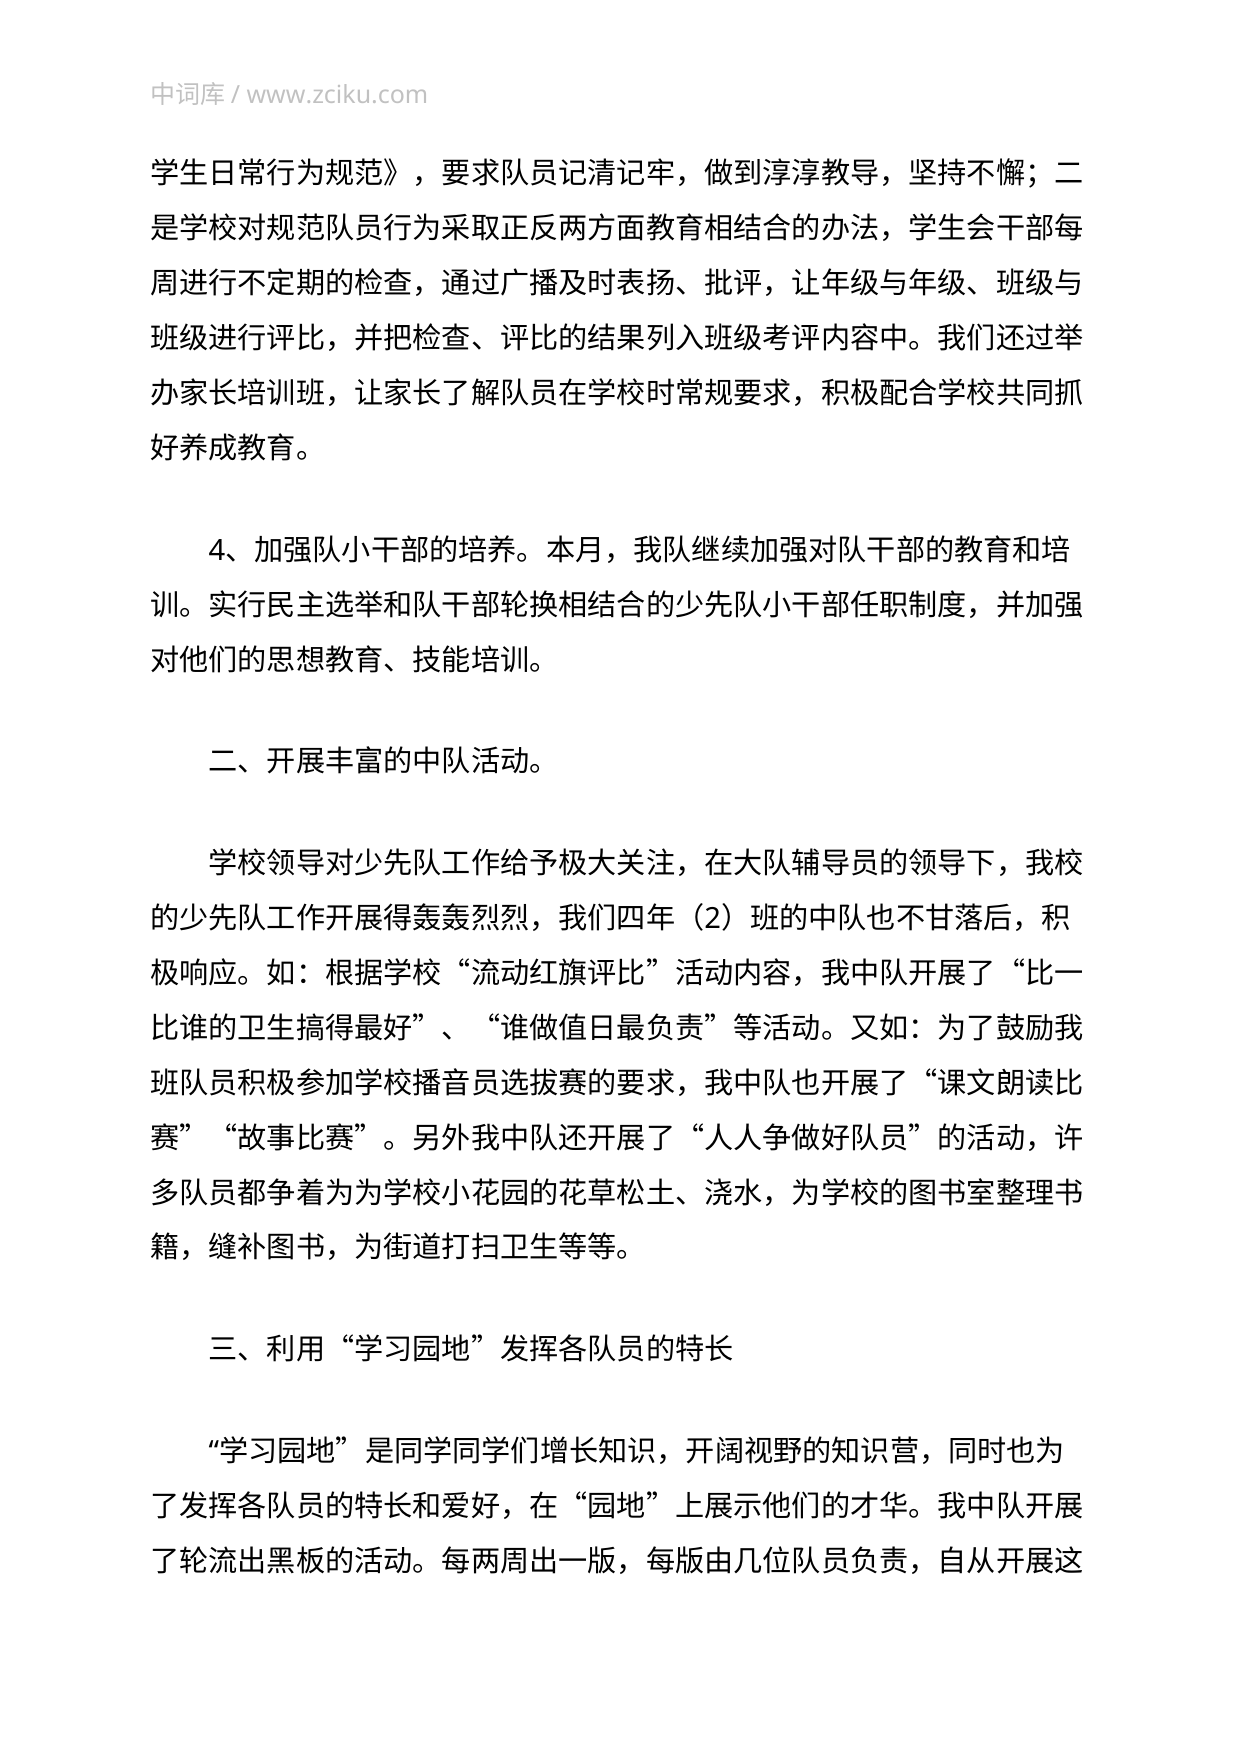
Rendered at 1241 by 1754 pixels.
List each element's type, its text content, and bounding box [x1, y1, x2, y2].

text 二、开展丰富的中队活动。 [150, 738, 1090, 780]
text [150, 150, 1090, 467]
text 学校领导对少先队工作给予极大关注，在大队辅导员的领导下，我校的少先队工作开展得轰轰烈烈，我们四年（2）班的中队也不甘落后，积极响应。如：根据学校“流动红旗评比”活动内容，我中队开展了“比一比谁的卫生搞得最好”、“谁做值日最负责”等活动。又如：为了鼓励我班队员积极参加学校播音员选拔赛的要求，我中队也开展了“课文朗读比赛”“故事比赛”。另外我中队还开展了“人人争做好队员”的活动，许多队员都争着为为学校小花园的花草松土、浇水，为学校的图书室整理书籍，缝补图书，为街道打扫卫生等等。 [150, 840, 1090, 1266]
text 三、利用“学习园地”发挥各队员的特长 [150, 1326, 1090, 1368]
text 4、加强队小干部的培养。本月，我队继续加强对队干部的教育和培训。实行民主选举和队干部轮换相结合的少先队小干部任职制度，并加强对他们的思想教育、技能培训。 [150, 526, 1090, 678]
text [150, 1428, 1090, 1580]
